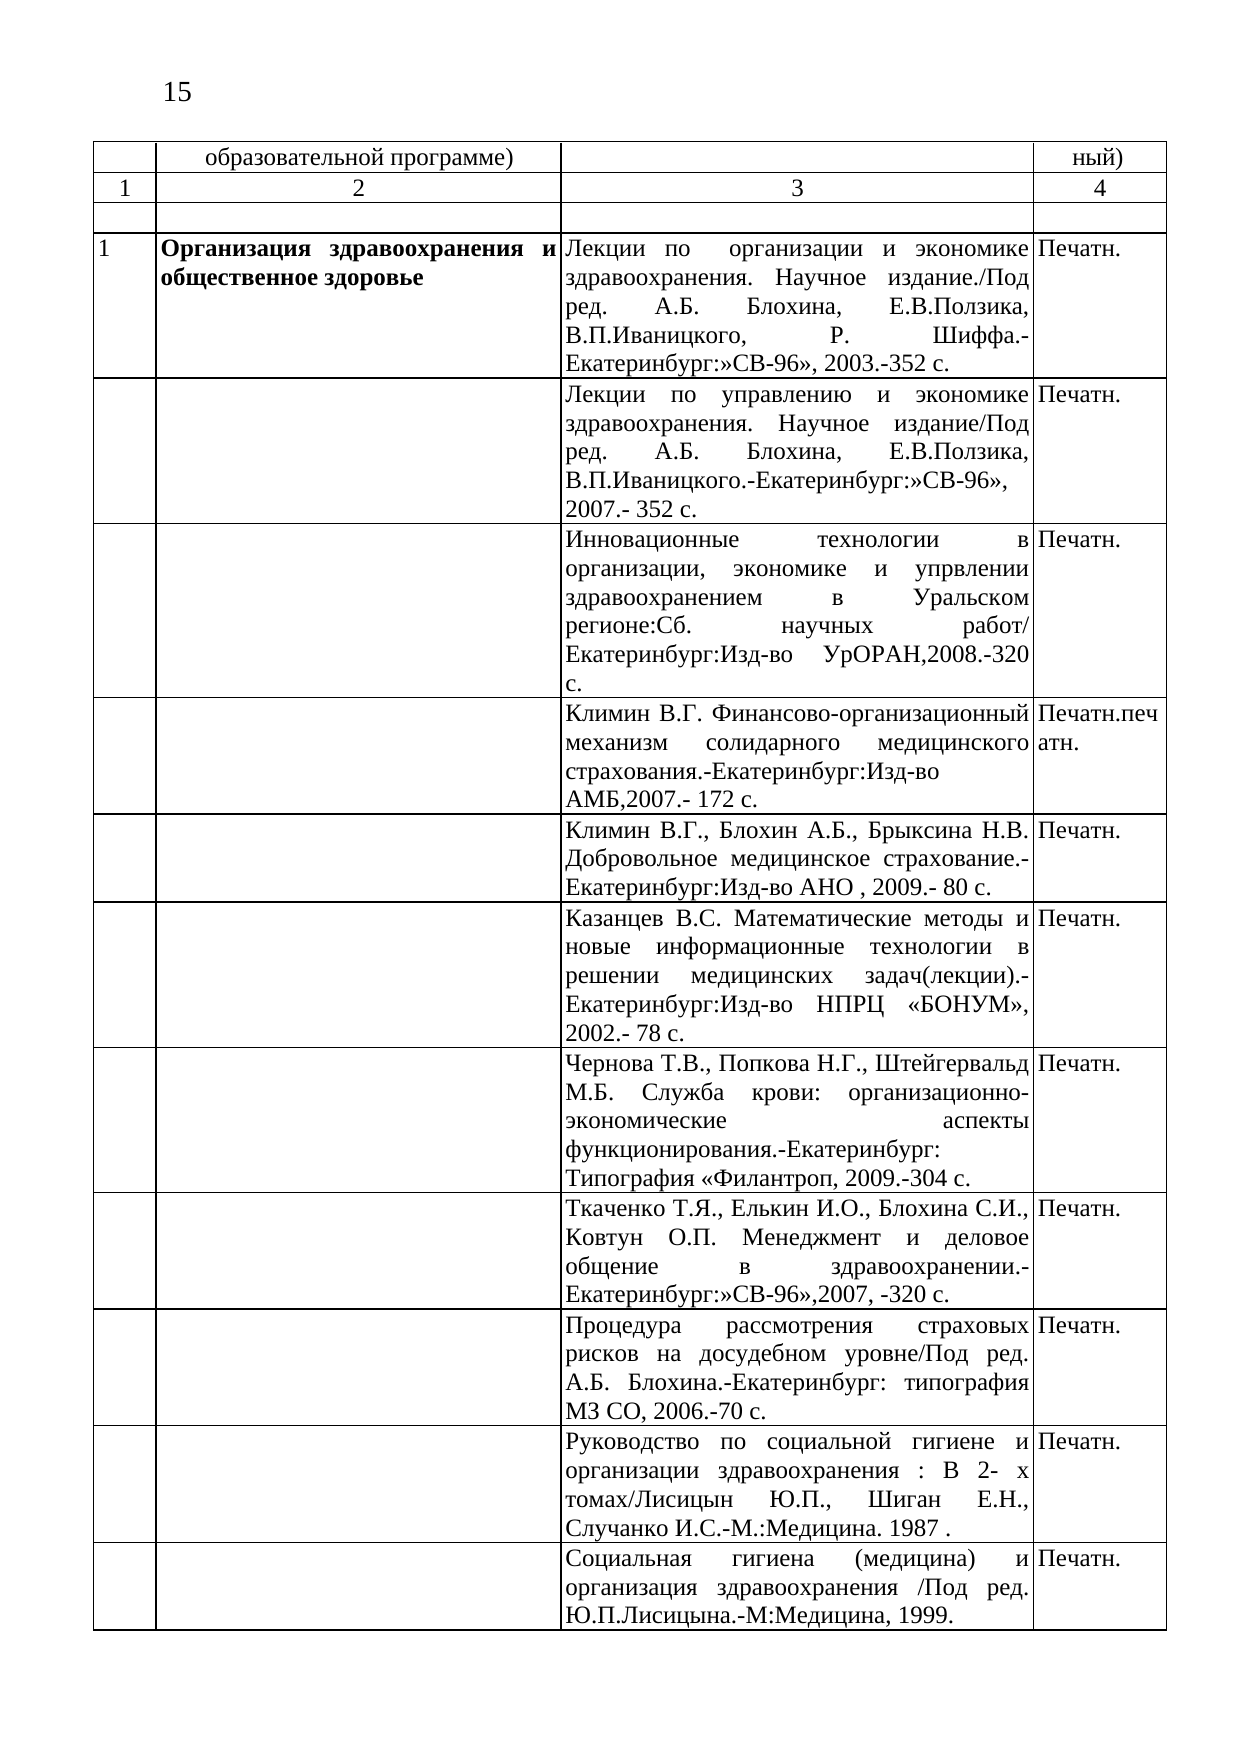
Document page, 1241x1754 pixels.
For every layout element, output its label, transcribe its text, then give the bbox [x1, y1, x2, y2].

table_header [94, 142, 156, 171]
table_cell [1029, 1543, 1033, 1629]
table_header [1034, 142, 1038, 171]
table_cell Организация здравоохранения и общественное здоровье [157, 234, 560, 377]
table_cell [94, 203, 98, 232]
table_cell Печатн. [1034, 1193, 1166, 1308]
table_cell [94, 379, 155, 523]
table_cell [94, 815, 155, 901]
table_cell [94, 1193, 155, 1308]
table_cell Печатн. [1034, 1048, 1166, 1192]
table_cell [1162, 203, 1166, 232]
table_cell Печатн. [1034, 903, 1166, 1046]
table_cell [157, 379, 560, 523]
table_cell [157, 1310, 560, 1425]
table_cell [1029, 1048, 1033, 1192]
table_cell [157, 1543, 560, 1629]
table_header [562, 142, 1033, 171]
table_cell [157, 698, 560, 813]
table_cell Печатн. [1034, 1426, 1166, 1541]
table_cell [94, 1310, 155, 1425]
table_cell 1 [94, 234, 155, 377]
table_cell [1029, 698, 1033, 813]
table_cell [157, 815, 560, 901]
table_cell [157, 524, 560, 697]
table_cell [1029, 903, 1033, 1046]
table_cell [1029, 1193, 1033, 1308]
table_cell Печатн. [1034, 379, 1166, 523]
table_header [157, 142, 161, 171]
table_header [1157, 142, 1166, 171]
table_cell [94, 1048, 155, 1192]
table_cell [94, 524, 155, 697]
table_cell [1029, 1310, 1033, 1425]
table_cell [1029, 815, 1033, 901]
table_cell [157, 1426, 560, 1541]
table_cell Печатн.печатн. [1034, 698, 1166, 813]
table_cell [94, 698, 155, 813]
table_cell Печатн. [1034, 234, 1166, 377]
table_cell [94, 1426, 155, 1541]
table_cell [1029, 203, 1033, 232]
table_cell [94, 1543, 155, 1629]
table_cell Печатн. [1034, 524, 1166, 697]
table_cell [157, 1193, 560, 1308]
table_cell [1034, 203, 1038, 232]
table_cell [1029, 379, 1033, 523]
table_cell [157, 903, 560, 1046]
table_cell Печатн. [1034, 1310, 1166, 1425]
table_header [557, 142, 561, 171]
table_cell [94, 903, 155, 1046]
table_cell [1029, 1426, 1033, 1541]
table_cell Печатн. [1034, 1543, 1166, 1629]
table_cell Печатн. [1034, 815, 1166, 901]
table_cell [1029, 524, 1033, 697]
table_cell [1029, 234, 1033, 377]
table_cell [157, 1048, 560, 1192]
